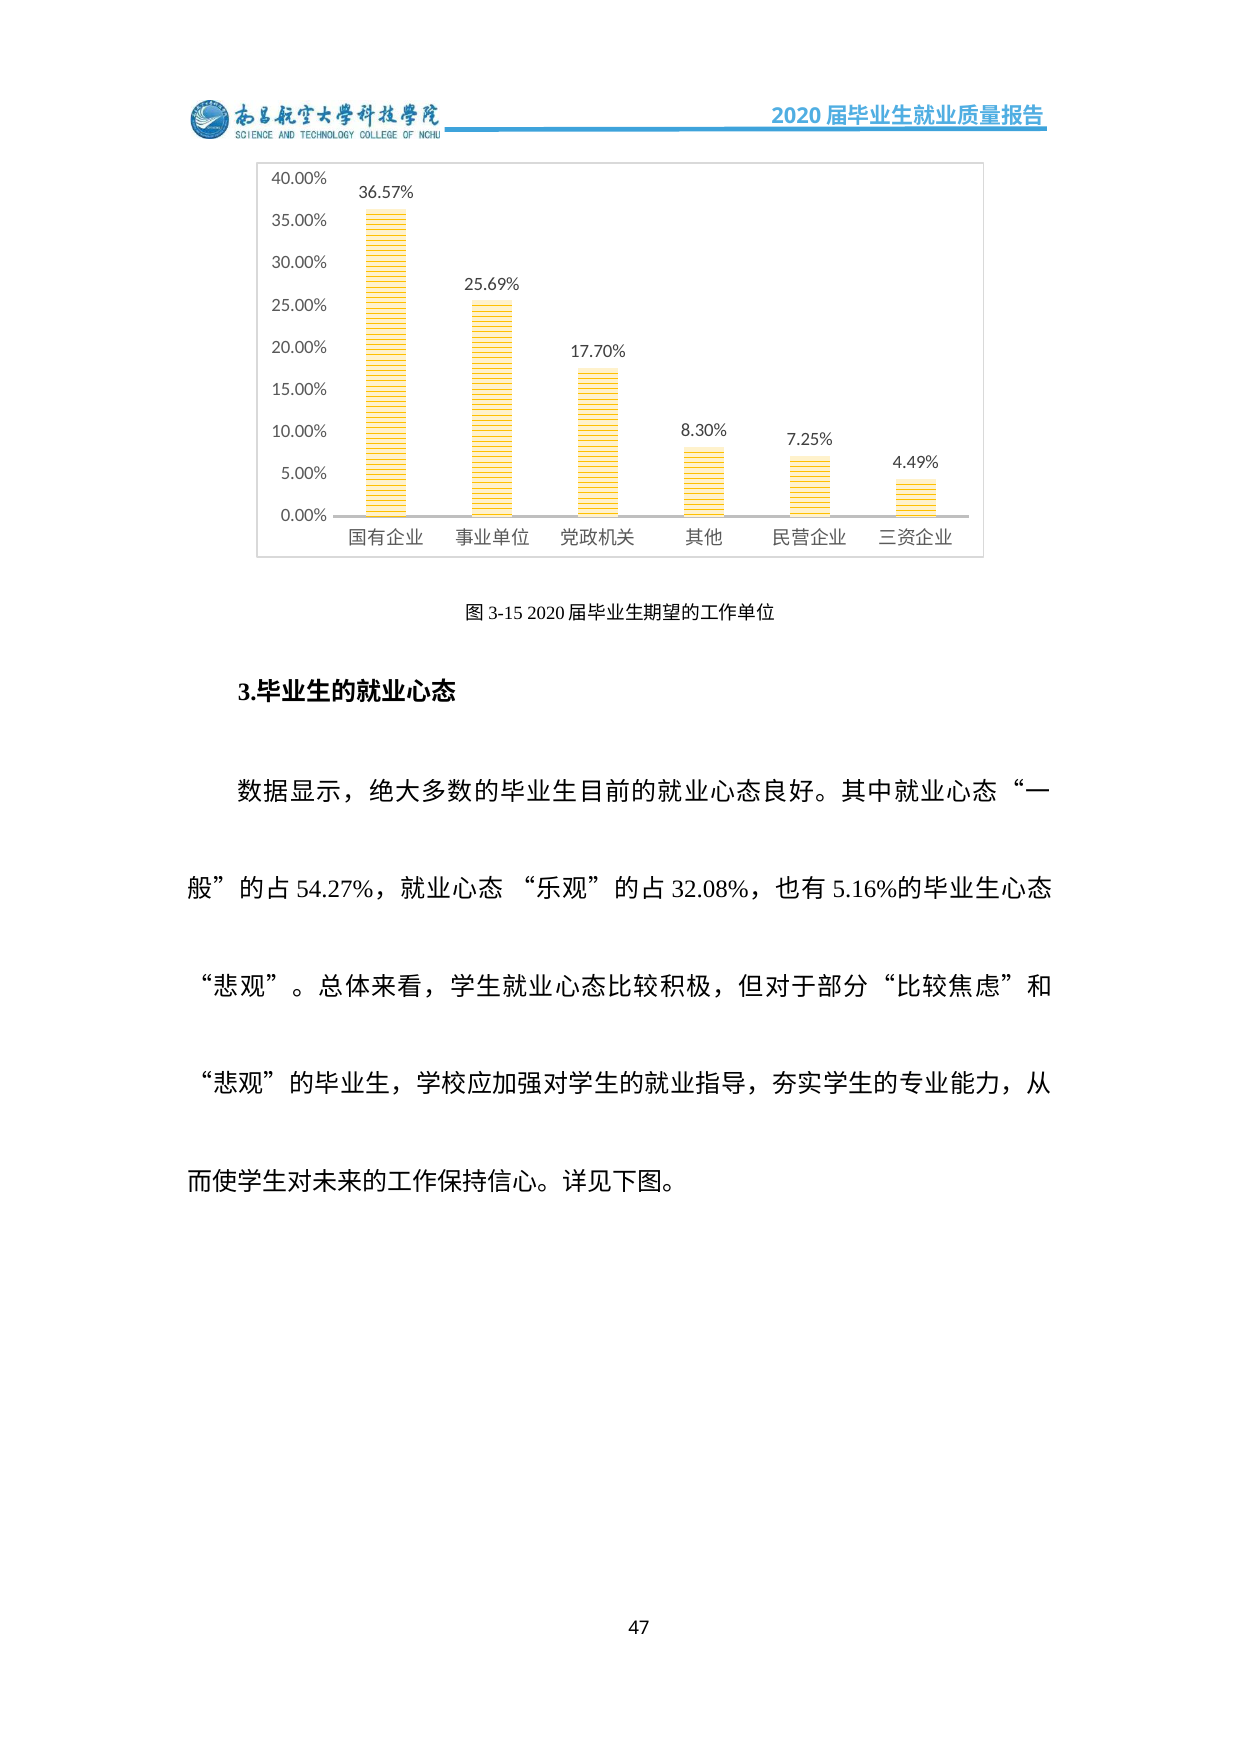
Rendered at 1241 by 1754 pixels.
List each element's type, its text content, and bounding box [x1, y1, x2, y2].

text 3.毕业生的就业心态 [187, 657, 1053, 722]
text 数据显示，绝大多数的毕业生目前的就业心态良好。其中就业心态“一般”的占54.27%，就业心态 “乐观”的占32.08%，也有5.16%的毕业生心态“悲观”。总体来看，学生就业心态比较积极，但对于部分“比较焦虑”和“悲观”的毕业生，学校应加强对学生的就业指导，夯实学生的专业能力，从而使学生对未来的工作保持信心。详见下图。 [187, 757, 1053, 1212]
picture [190, 100, 440, 139]
text 图3-15 2020届毕业生期望的工作单位 [187, 595, 1053, 628]
